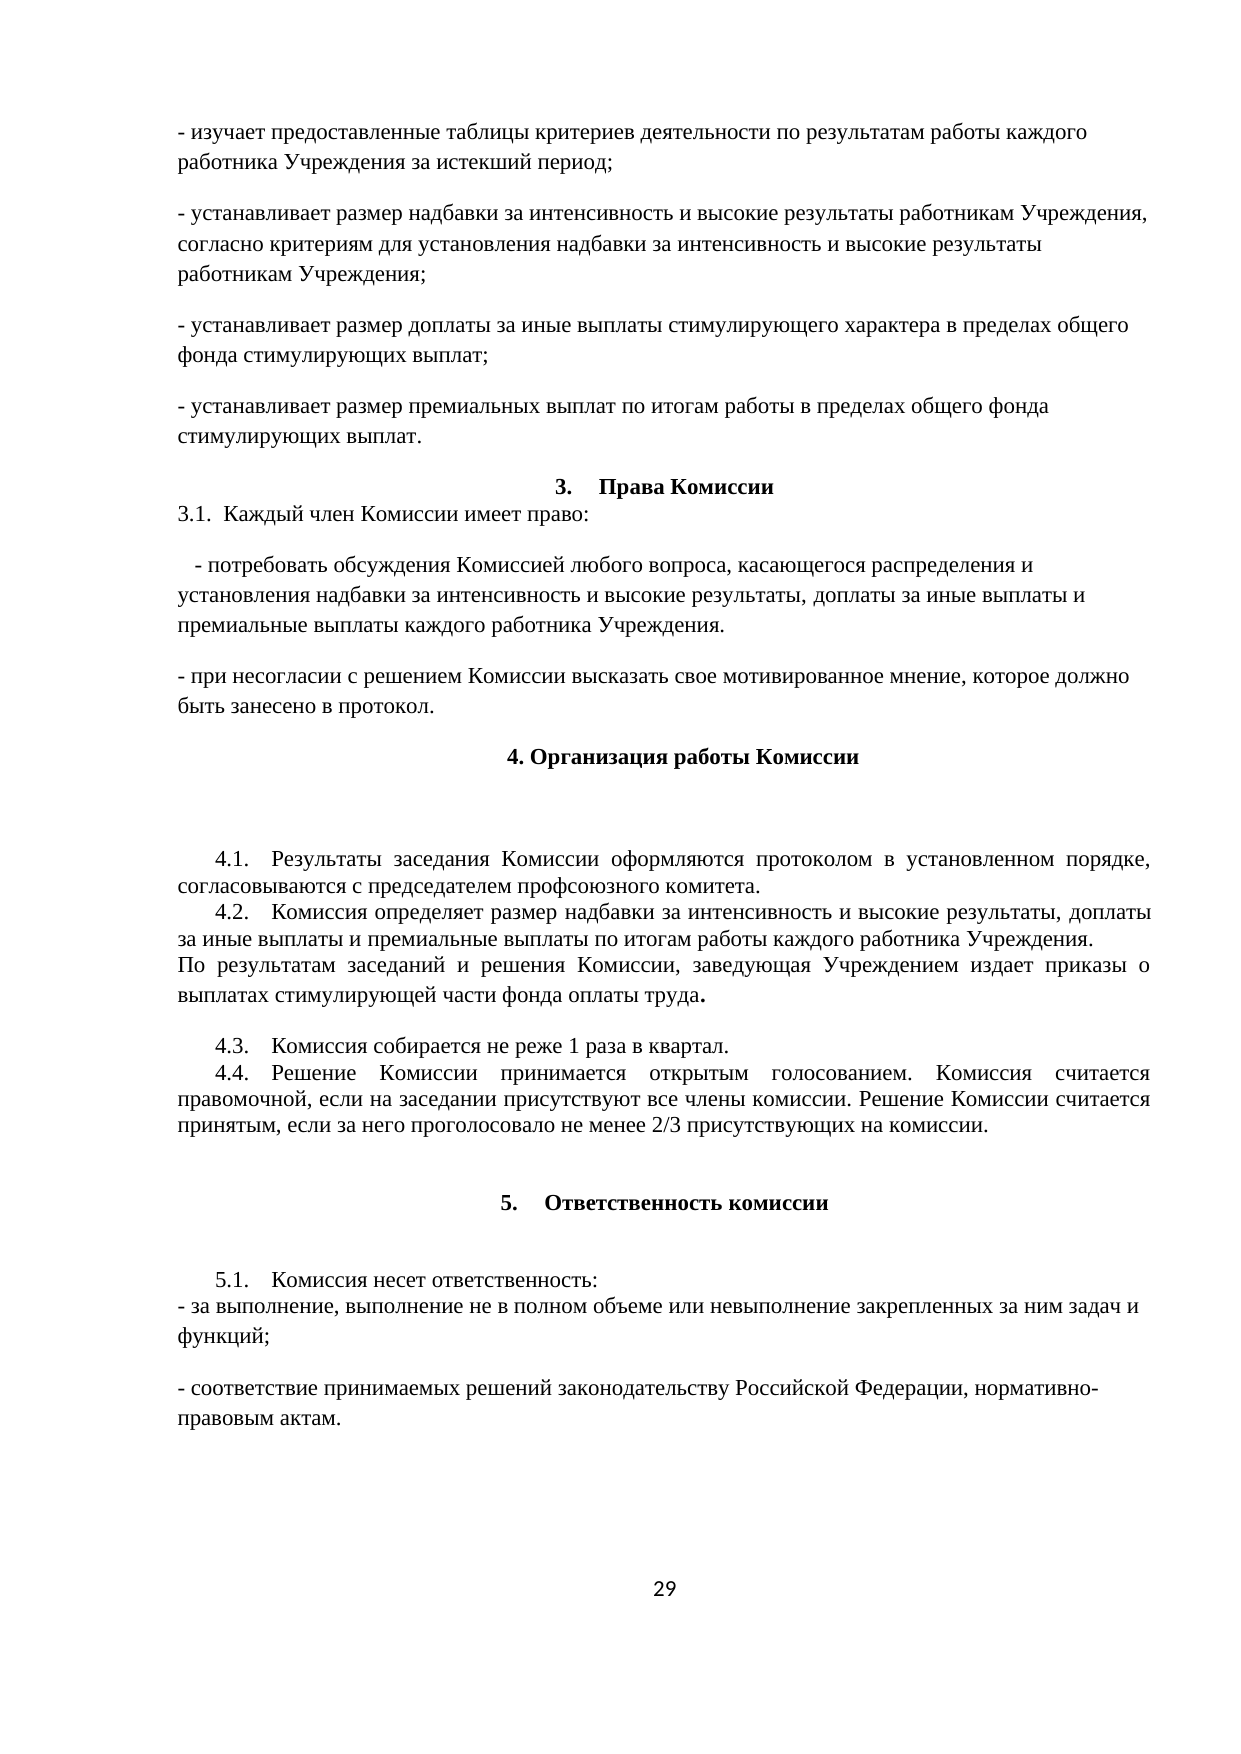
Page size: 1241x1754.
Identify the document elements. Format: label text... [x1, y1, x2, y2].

list Комиссия определяет размер надбавки за интенсивность и высокие результаты, доплаты за иные выплаты и премиальные выплаты по итогам работы каждого работника Учреждения. [177, 898, 1152, 951]
text - изучает предоставленные таблицы критериев деятельности по результатам работы каждого работника Учреждения за истекший период; [177, 118, 1152, 175]
text - соответствие принимаемых решений законодательству Российской Федерации, нормативно-правовым актам. [177, 1374, 1152, 1430]
list Решение Комиссии принимается открытым голосованием. Комиссия считается правомочной, если на заседании присутствуют все члены комиссии. Решение Комиссии считается принятым, если за него проголосовало не менее 2/3 присутствующих на комиссии. [177, 1058, 1152, 1138]
text - устанавливает размер надбавки за интенсивность и высокие результаты работникам Учреждения, согласно критериям для установления надбавки за интенсивность и высокие результаты работникам Учреждения; [177, 199, 1152, 286]
text - устанавливает размер премиальных выплат по итогам работы в пределах общего фонда стимулирующих выплат. [177, 392, 1152, 449]
text - потребовать обсуждения Комиссией любого вопроса, касающегося распределения и установления надбавки за интенсивность и высокие результаты, доплаты за иные выплаты и премиальные выплаты каждого работника Учреждения. [177, 551, 1152, 637]
list Права Комиссии [177, 473, 1152, 500]
text - за выполнение, выполнение не в полном объеме или невыполнение закрепленных за ним задач и функций; [177, 1292, 1152, 1349]
text 4. Организация работы Комиссии [215, 743, 1152, 770]
text - при несогласии с решением Комиссии высказать свое мотивированное мнение, которое должно быть занесено в протокол. [177, 662, 1152, 719]
list Комиссия собирается не реже 1 раза в квартал. [215, 1032, 1152, 1058]
list Комиссия несет ответственность: [177, 1266, 1152, 1292]
text - устанавливает размер доплаты за иные выплаты стимулирующего характера в пределах общего фонда стимулирующих выплат; [177, 311, 1152, 367]
text По результатам заседаний и решения Комиссии, заведующая Учреждением издает приказы о выплатах стимулирующей части фонда оплаты труда. [177, 951, 1152, 1007]
text 3.1. Каждый член Комиссии имеет право: [177, 500, 1152, 526]
list Результаты заседания Комиссии оформляются протоколом в установленном порядке, согласовываются с председателем профсоюзного комитета. [177, 846, 1152, 898]
list Ответственность комиссии [177, 1189, 1152, 1215]
